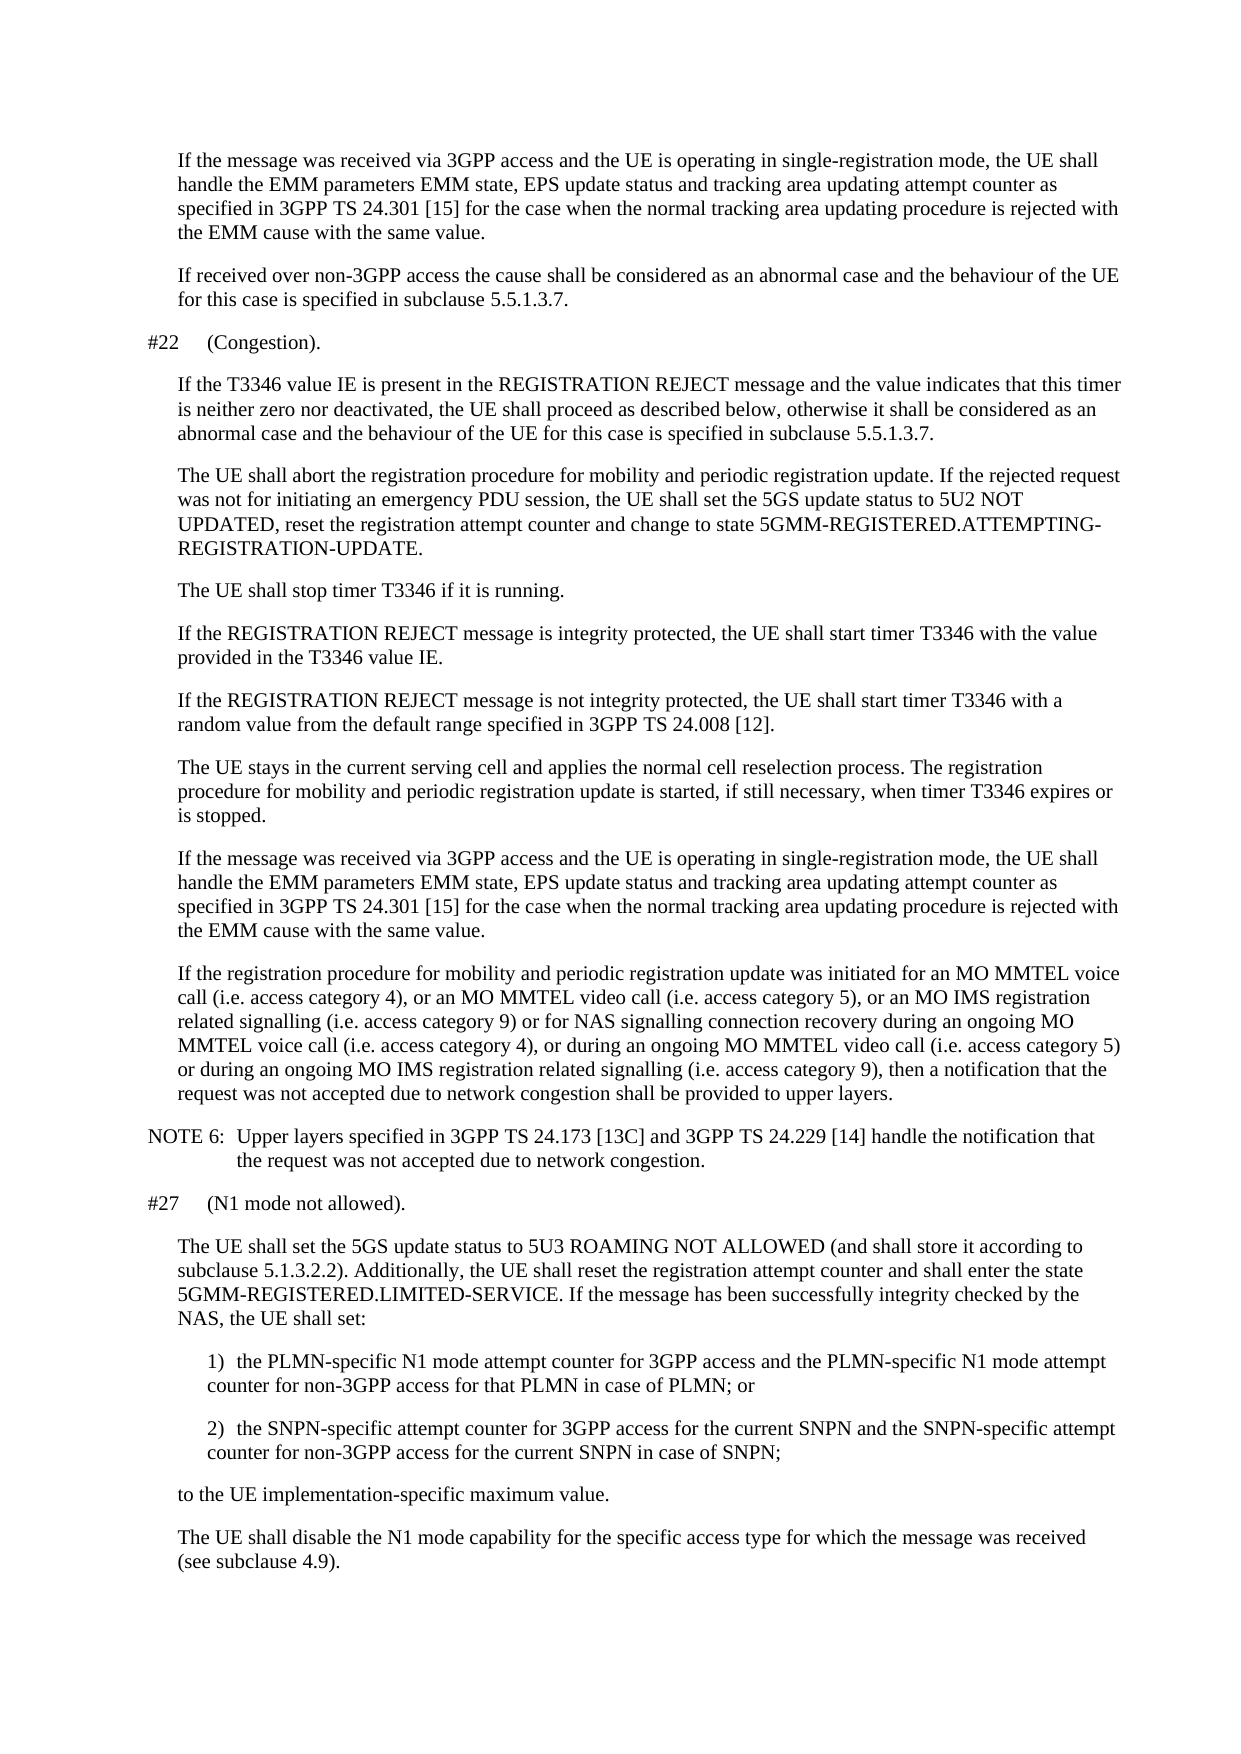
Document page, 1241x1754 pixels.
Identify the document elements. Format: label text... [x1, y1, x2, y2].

text If the REGISTRATION REJECT message is integrity protected, the UE shall start timer T3346 with the value provided in the T3346 value IE. [148, 621, 1122, 669]
text If the registration procedure for mobility and periodic registration update was initiated for an MO MMTEL voice call (i.e. access category 4), or an MO MMTEL video call (i.e. access category 5), or an MO IMS registration related signalling (i.e. access category 9) or for NAS signalling connection recovery during an ongoing MO MMTEL voice call (i.e. access category 4), or during an ongoing MO MMTEL video call (i.e. access category 5) or during an ongoing MO IMS registration related signalling (i.e. access category 9), then a notification that the request was not accepted due to network congestion shall be provided to upper layers. [148, 961, 1122, 1105]
text If the message was received via 3GPP access and the UE is operating in single-registration mode, the UE shall handle the EMM parameters EMM state, EPS update status and tracking area updating attempt counter as specified in 3GPP TS 24.301 [15] for the case when the normal tracking area updating procedure is rejected with the EMM cause with the same value. [148, 846, 1122, 942]
text The UE shall stop timer T3346 if it is running. [148, 578, 1122, 602]
text The UE shall abort the registration procedure for mobility and periodic registration update. If the rejected request was not for initiating an emergency PDU session, the UE shall set the 5GS update status to 5U2 NOT UPDATED, reset the registration attempt counter and change to state 5GMM-REGISTERED.ATTEMPTING-REGISTRATION-UPDATE. [148, 463, 1122, 559]
text If the message was received via 3GPP access and the UE is operating in single-registration mode, the UE shall handle the EMM parameters EMM state, EPS update status and tracking area updating attempt counter as specified in 3GPP TS 24.301 [15] for the case when the normal tracking area updating procedure is rejected with the EMM cause with the same value. [148, 148, 1122, 244]
text The UE stays in the current serving cell and applies the normal cell reselection process. The registration procedure for mobility and periodic registration update is started, if still necessary, when timer T3346 expires or is stopped. [148, 755, 1122, 827]
text #22 (Congestion). [148, 329, 1122, 354]
text NOTE 6: Upper layers specified in 3GPP TS 24.173 [13C] and 3GPP TS 24.229 [14] handle the notification that the request was not accepted due to network congestion. [148, 1124, 1122, 1172]
text to the UE implementation-specific maximum value. [148, 1482, 1122, 1506]
text If the T3346 value IE is present in the REGISTRATION REJECT message and the value indicates that this timer is neither zero nor deactivated, the UE shall proceed as described below, otherwise it shall be considered as an abnormal case and the behaviour of the UE for this case is specified in subclause 5.5.1.3.7. [148, 372, 1122, 444]
text The UE shall set the 5GS update status to 5U3 ROAMING NOT ALLOWED (and shall store it according to subclause 5.1.3.2.2). Additionally, the UE shall reset the registration attempt counter and shall enter the state 5GMM-REGISTERED.LIMITED-SERVICE. If the message has been successfully integrity checked by the NAS, the UE shall set: [148, 1234, 1122, 1330]
text If received over non-3GPP access the cause shall be considered as an abnormal case and the behaviour of the UE for this case is specified in subclause 5.5.1.3.7. [148, 263, 1122, 311]
text If the REGISTRATION REJECT message is not integrity protected, the UE shall start timer T3346 with a random value from the default range specified in 3GPP TS 24.008 [12]. [148, 688, 1122, 736]
text The UE shall disable the N1 mode capability for the specific access type for which the message was received (see subclause 4.9). [148, 1525, 1122, 1573]
text #27 (N1 mode not allowed). [148, 1191, 1122, 1215]
text 1) the PLMN-specific N1 mode attempt counter for 3GPP access and the PLMN-specific N1 mode attempt counter for non-3GPP access for that PLMN in case of PLMN; or [207, 1349, 1122, 1397]
text 2) the SNPN-specific attempt counter for 3GPP access for the current SNPN and the SNPN-specific attempt counter for non-3GPP access for the current SNPN in case of SNPN; [207, 1416, 1122, 1464]
